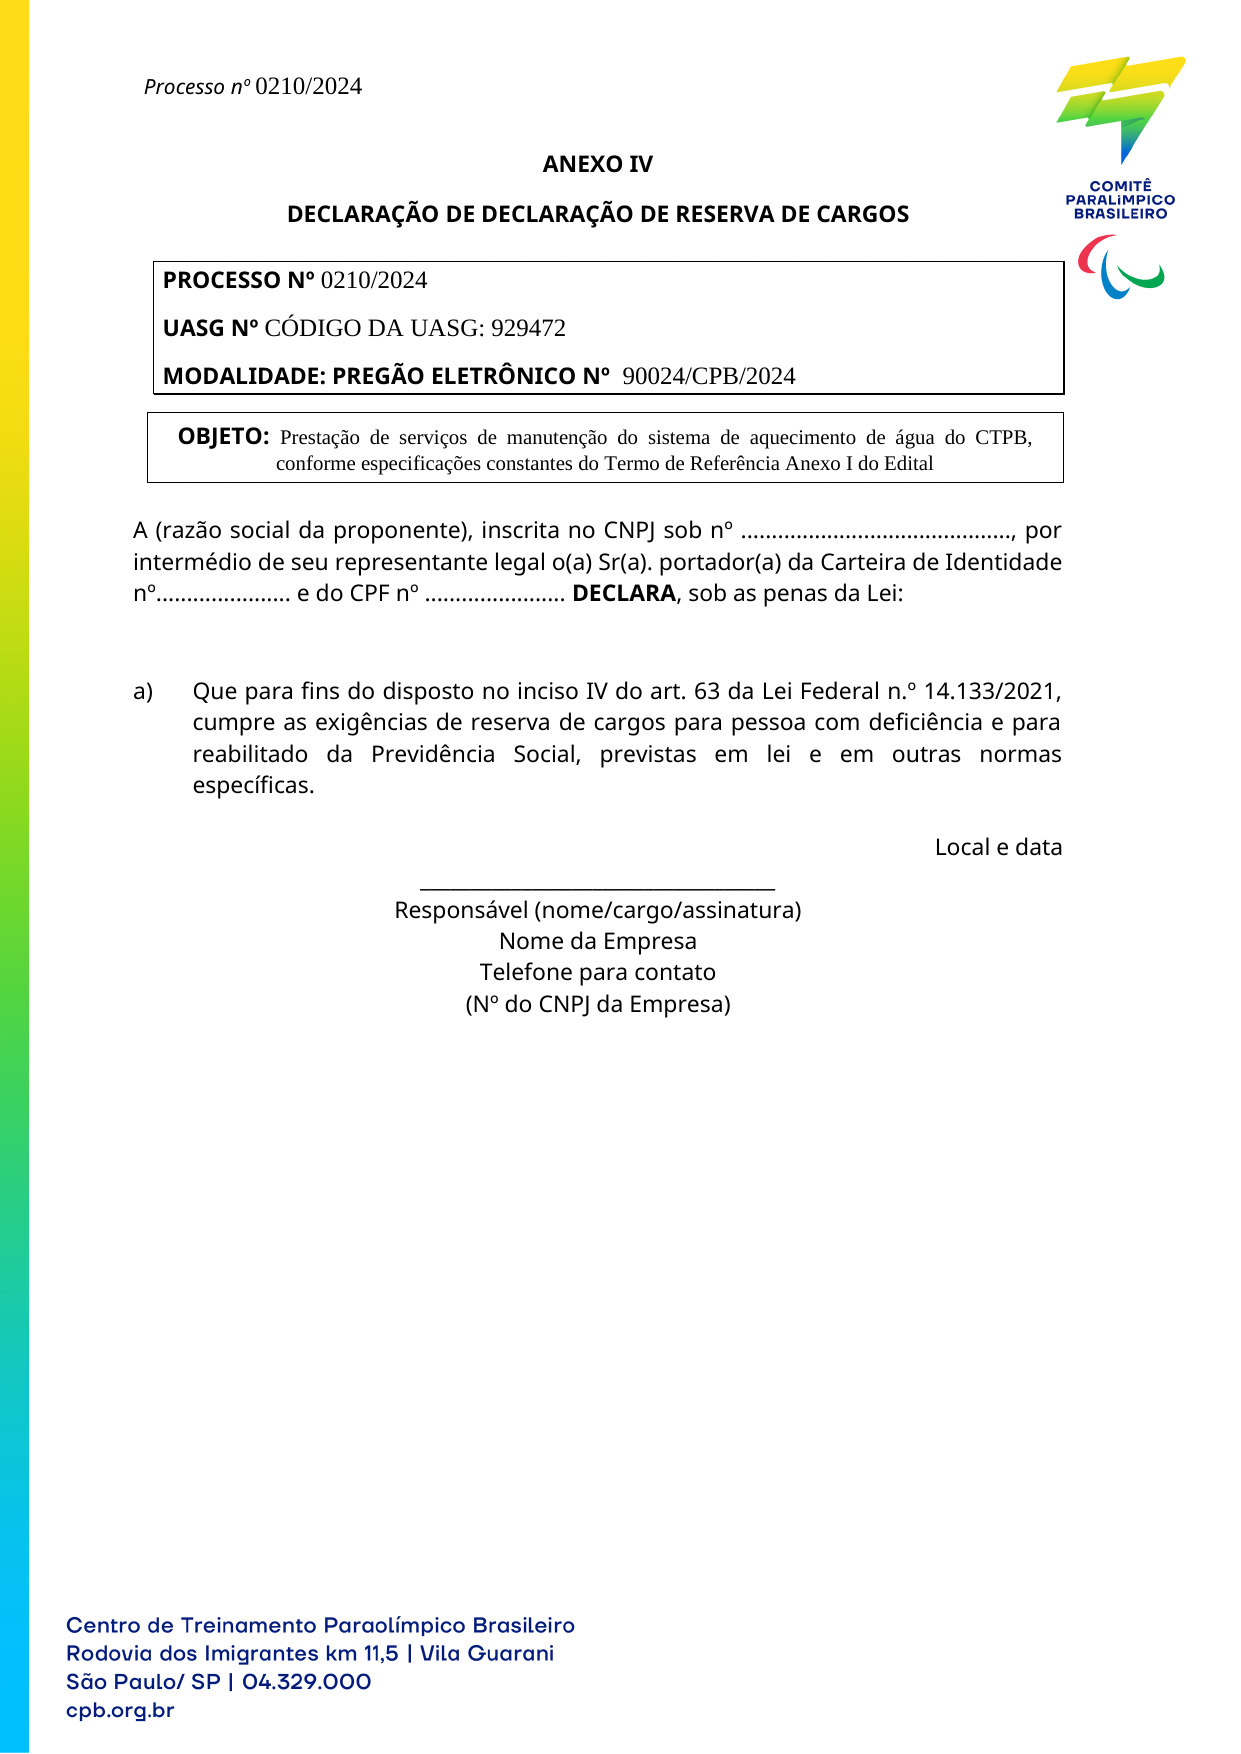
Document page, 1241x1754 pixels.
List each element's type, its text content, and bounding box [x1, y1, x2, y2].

picture [0, 0, 1241, 1753]
text Local e data [280, 831, 1063, 863]
table_header OBJETO: [148, 413, 1063, 482]
text Telefone para contato [133, 956, 1063, 988]
text PROCESSO Nº [154, 262, 1063, 295]
text UASG Nº [154, 308, 1063, 343]
text ANEXO IV [133, 148, 1063, 179]
text MODALIDADE: PREGÃO ELETRÔNICO Nº [154, 356, 1063, 393]
text ___________________________________ [133, 863, 1063, 894]
text (Nº do CNPJ da Empresa) [133, 988, 1063, 1019]
text Responsável (nome/cargo/assinatura) [133, 894, 1063, 925]
text A (razão social da proponente), inscrita no CNPJ sob nº ............................................, por intermédio de seu representante legal o(a) Sr(a). portador(a) da Carteira de Identidade nº...................... e do CPF nº ....................... DECLARA, sob as penas da Lei: [133, 514, 1063, 608]
text DECLARAÇÃO DE DECLARAÇÃO DE RESERVA DE CARGOS [133, 198, 1063, 229]
text Nome da Empresa [133, 925, 1063, 956]
list Que para fins do disposto no inciso IV do art. 63 da Lei Federal n.º 14.133/2021, cumpre as exigências de reserva de cargos para pessoa com deficiência e para reabilitado da Previdência Social, previstas em lei e em outras normas específicas. [133, 675, 1063, 800]
